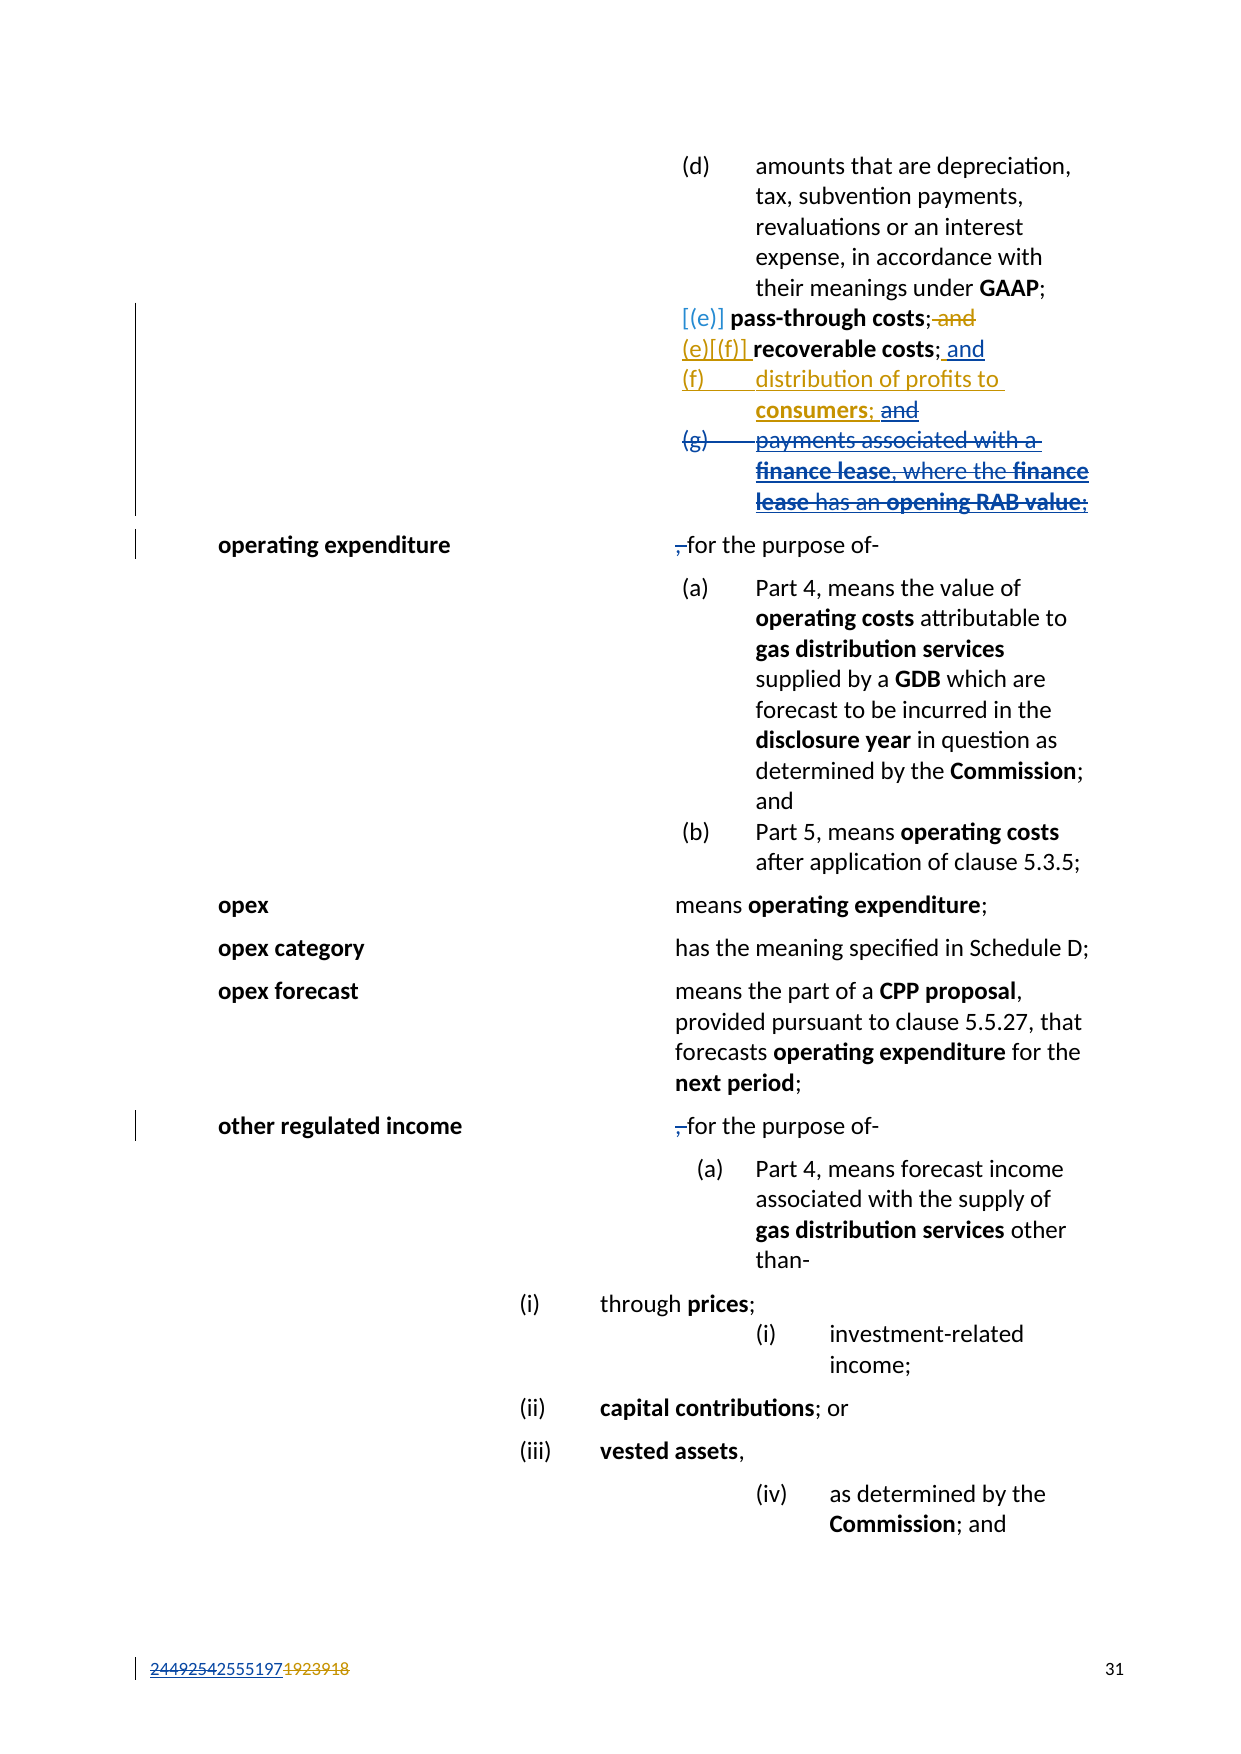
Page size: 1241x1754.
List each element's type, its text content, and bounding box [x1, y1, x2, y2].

subtitle investment-related income; [755, 1318, 1090, 1379]
text opex category has the meaning specified in Schedule D; [218, 932, 1090, 963]
subtitle as determined by the Commission; and [755, 1478, 1090, 1539]
subtitle pass-through costs; [682, 303, 1090, 333]
subtitle amounts that are depreciation, tax, subvention payments, revaluations or an interest expense, in accordance with their meanings under GAAP; [682, 150, 1090, 303]
subtitle vested assets, [150, 1435, 1090, 1465]
text other regulated income for the purpose of- [218, 1110, 1090, 1141]
subtitle Part 4, means forecast income associated with the supply of gas distribution services other than- [696, 1153, 1090, 1275]
subtitle Part 4, means the value of operating costs attributable to gas distribution services supplied by a GDB which are forecast to be incurred in the disclosure year in question as determined by the Commission; and [682, 572, 1090, 816]
subtitle recoverable costs; [682, 333, 1090, 364]
subtitle Part 5, means operating costs after application of clause 5.3.5; [682, 816, 1090, 877]
text opex forecast means the part of a CPP proposal, provided pursuant to clause 5.5.27, that forecasts operating expenditure for the next period; [218, 976, 1090, 1098]
text opex means operating expenditure; [218, 889, 1090, 920]
text operating expenditure for the purpose of- [218, 529, 1090, 559]
subtitle capital contributions; or [150, 1392, 1090, 1422]
subtitle through prices; [150, 1288, 1090, 1318]
